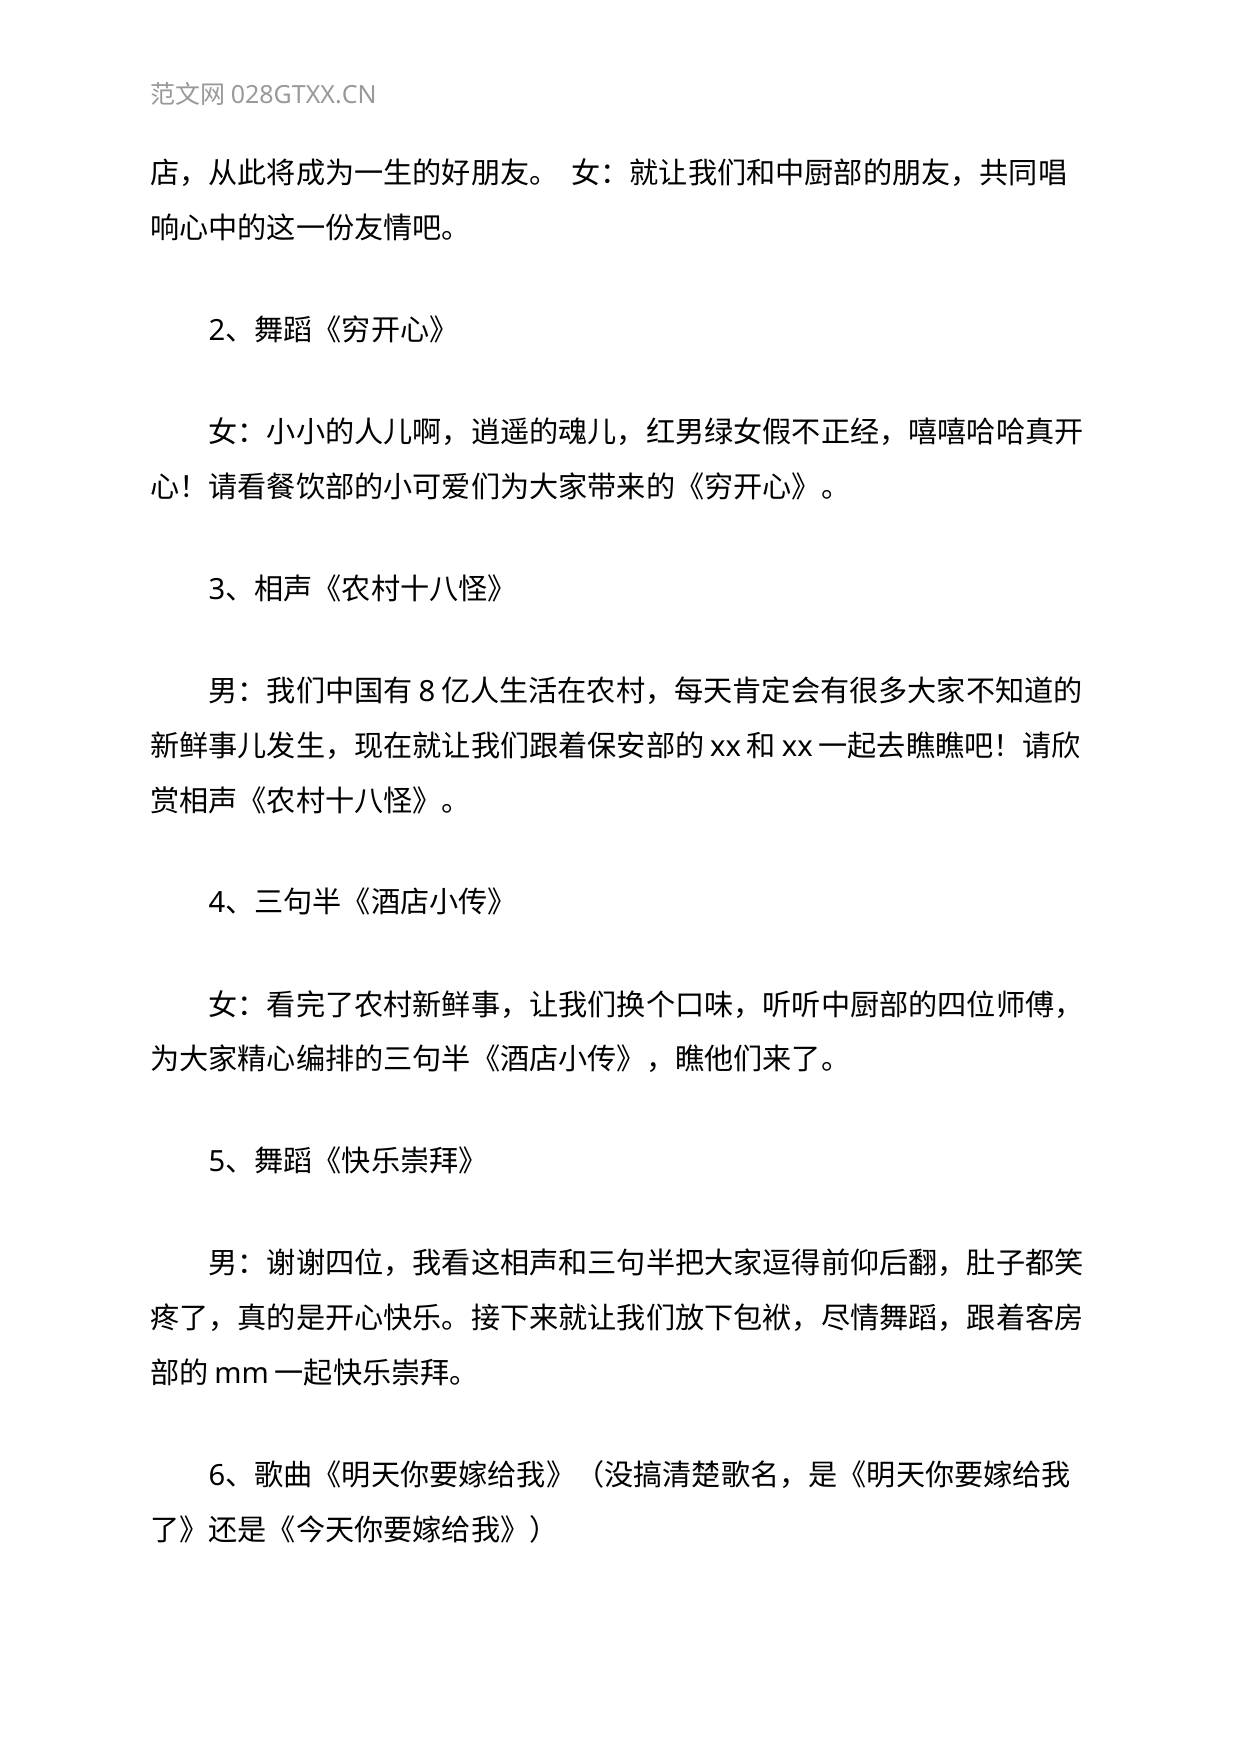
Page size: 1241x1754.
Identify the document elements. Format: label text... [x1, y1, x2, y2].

text 6、歌曲《明天你要嫁给我》（没搞清楚歌名，是《明天你要嫁给我了》还是《今天你要嫁给我》） [150, 1451, 1090, 1549]
text 2、舞蹈《穷开心》 [150, 307, 1090, 349]
text 男：谢谢四位，我看这相声和三句半把大家逗得前仰后翻，肚子都笑疼了，真的是开心快乐。接下来就让我们放下包袱，尽情舞蹈，跟着客房部的mm一起快乐崇拜。 [150, 1240, 1090, 1392]
text 4、三句半《酒店小传》 [150, 879, 1090, 921]
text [150, 150, 1090, 247]
text 女：小小的人儿啊，逍遥的魂儿，红男绿女假不正经，嘻嘻哈哈真开心！请看餐饮部的小可爱们为大家带来的《穷开心》。 [150, 409, 1090, 506]
text 女：看完了农村新鲜事，让我们换个口味，听听中厨部的四位师傅，为大家精心编排的三句半《酒店小传》，瞧他们来了。 [150, 981, 1090, 1078]
text 5、舞蹈《快乐崇拜》 [150, 1138, 1090, 1180]
text 男：我们中国有8亿人生活在农村，每天肯定会有很多大家不知道的新鲜事儿发生，现在就让我们跟着保安部的xx和xx一起去瞧瞧吧！请欣赏相声《农村十八怪》。 [150, 667, 1090, 819]
text 3、相声《农村十八怪》 [150, 565, 1090, 608]
